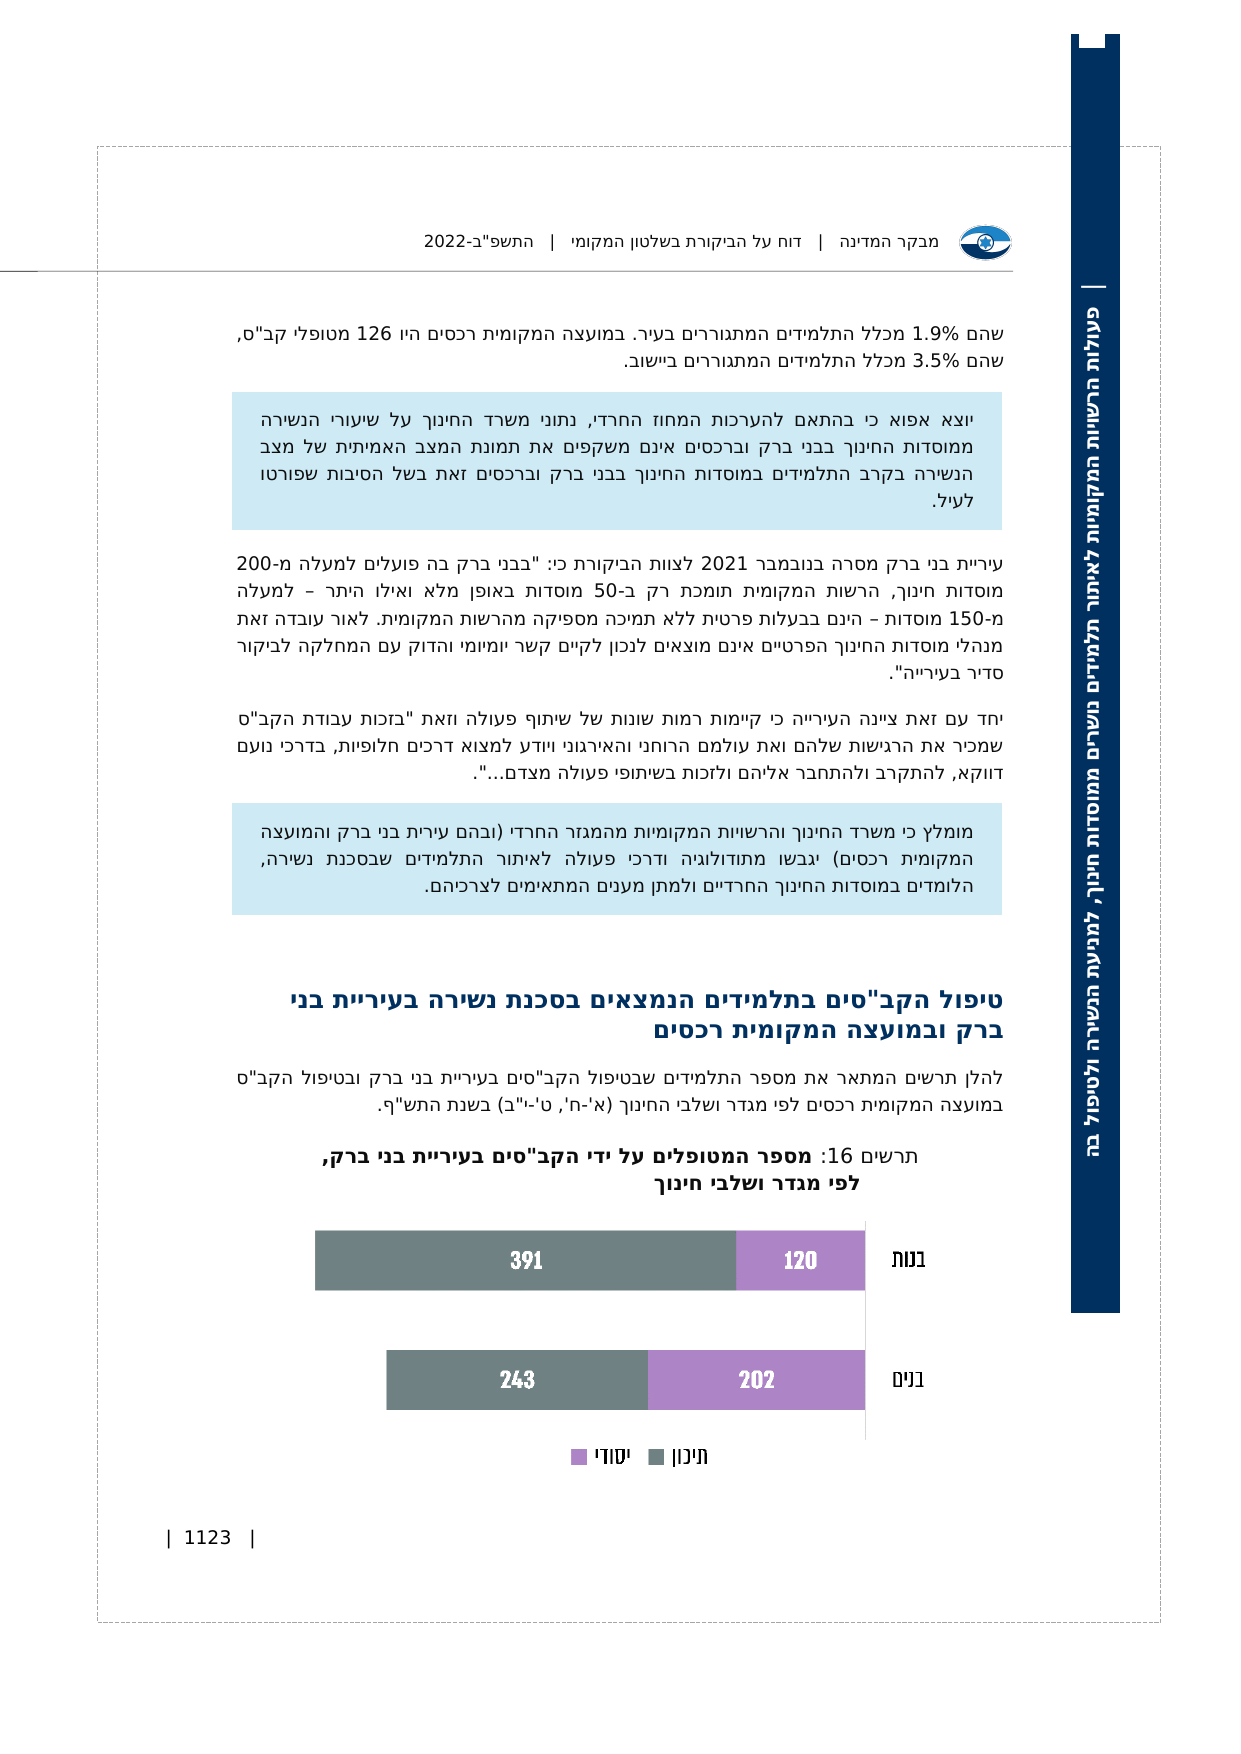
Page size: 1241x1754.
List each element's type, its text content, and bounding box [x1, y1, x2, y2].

text מומלץ כי משרד החינוך והרשויות המקומיות מהמגזר החרדי (ובהם עירית בני ברק והמועצה המקומית רכסים) יגבשו מתודולוגיה ודרכי פעולה לאיתור התלמידים שבסכנת נשירה, הלומדים במוסדות החינוך החרדיים ולמתן מענים המתאימים לצרכיהם. [237, 808, 997, 910]
text להלן תרשים המתאר את מספר התלמידים שבטיפול הקב"סים בעיריית בני ברק ובטיפול הקב"ס במועצה המקומית רכסים לפי מגדר ושלבי החינוך (א'-ח', ט'-י"ב) בשנת התש"ף. [236, 1063, 1004, 1117]
text טיפול הקב"סים בתלמידים הנמצאים בסכנת נשירה בעיריית בני ברק ובמועצה המקומית רכסים [236, 986, 1004, 1044]
text יחד עם זאת ציינה העירייה כי קיימות רמות שונות של שיתוף פעולה וזאת "בזכות עבודת הקב"ס שמכיר את הרגישות שלהם ואת עולמם הרוחני והאירגוני ויודע למצוא דרכים חלופיות, בדרכי נועם דווקא, להתקרב ולהתחבר אליהם ולזכות בשיתופי פעולה מצדם...". [236, 703, 1004, 784]
picture [312, 1221, 928, 1476]
picture [957, 222, 1014, 263]
text יוצא אפוא כי בהתאם להערכות המחוז החרדי, נתוני משרד החינוך על שיעורי הנשירה ממוסדות החינוך בבני ברק וברכסים אינם משקפים את תמונת המצב האמיתית של מצב הנשירה בקרב התלמידים במוסדות החינוך בבני ברק וברכסים זאת בשל הסיבות שפורטו לעיל. [237, 397, 997, 526]
text תרשים 16: מספר המטופלים על ידי הקב"סים בעיריית בני ברק, לפי מגדר ושלבי חינוך [236, 1142, 1004, 1196]
text עיריית בני ברק מסרה בנובמבר 2021 לצוות הביקורת כי: "בבני ברק בה פועלים למעלה מ-200 מוסדות חינוך, הרשות המקומית תומכת רק ב-50 מוסדות באופן מלא ואילו היתר – למעלה מ-150 מוסדות – הינם בבעלות פרטית ללא תמיכה מספיקה מהרשות המקומית. לאור עובדה זאת מנהלי מוסדות החינוך הפרטיים אינם מוצאים לנכון לקיים קשר יומיומי והדוק עם המחלקה לביקור סדיר בעירייה". [236, 549, 1004, 684]
